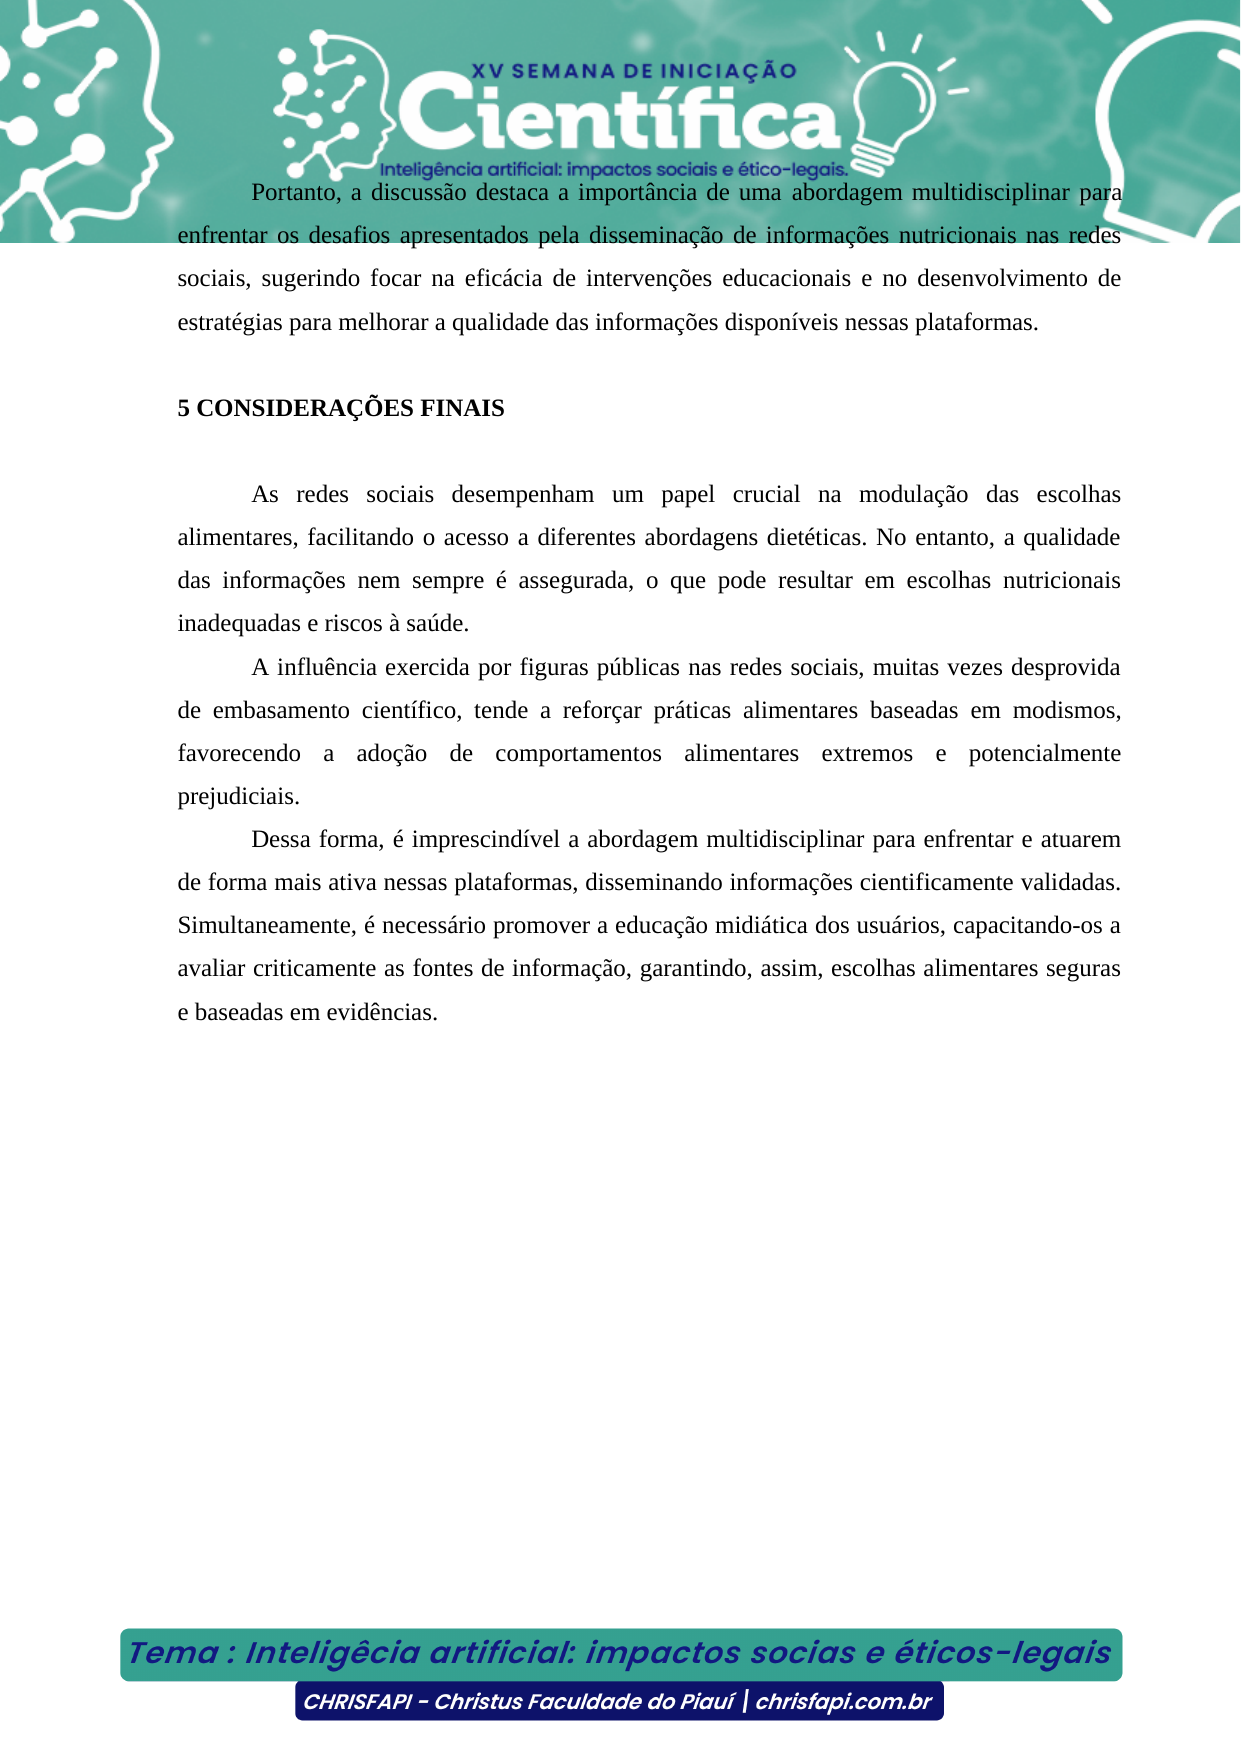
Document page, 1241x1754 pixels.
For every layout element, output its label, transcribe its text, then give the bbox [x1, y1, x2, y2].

picture [114, 1568, 1126, 1754]
text Dessa forma, é imprescindível a abordagem multidisciplinar para enfrentar e atuarem de forma mais ativa nessas plataformas, disseminando informações cientificamente validadas. Simultaneamente, é necessário promover a educação midiática dos usuários, capacitando-os a avaliar criticamente as fontes de informação, garantindo, assim, escolhas alimentares seguras e baseadas em evidências. [177, 824, 1122, 1025]
text 5 CONSIDERAÇÕES FINAIS [177, 393, 1122, 422]
text Portanto, a discussão destaca a importância de uma abordagem multidisciplinar para enfrentar os desafios apresentados pela disseminação de informações nutricionais nas redes sociais, sugerindo focar na eficácia de intervenções educacionais e no desenvolvimento de estratégias para melhorar a qualidade das informações disponíveis nessas plataformas. [177, 177, 1122, 335]
text As redes sociais desempenham um papel crucial na modulação das escolhas alimentares, facilitando o acesso a diferentes abordagens dietéticas. No entanto, a qualidade das informações nem sempre é assegurada, o que pode resultar em escolhas nutricionais inadequadas e riscos à saúde. [177, 479, 1122, 637]
text A influência exercida por figuras públicas nas redes sociais, muitas vezes desprovida de embasamento científico, tende a reforçar práticas alimentares baseadas em modismos, favorecendo a adoção de comportamentos alimentares extremos e potencialmente prejudiciais. [177, 652, 1122, 810]
picture [0, 0, 1241, 243]
